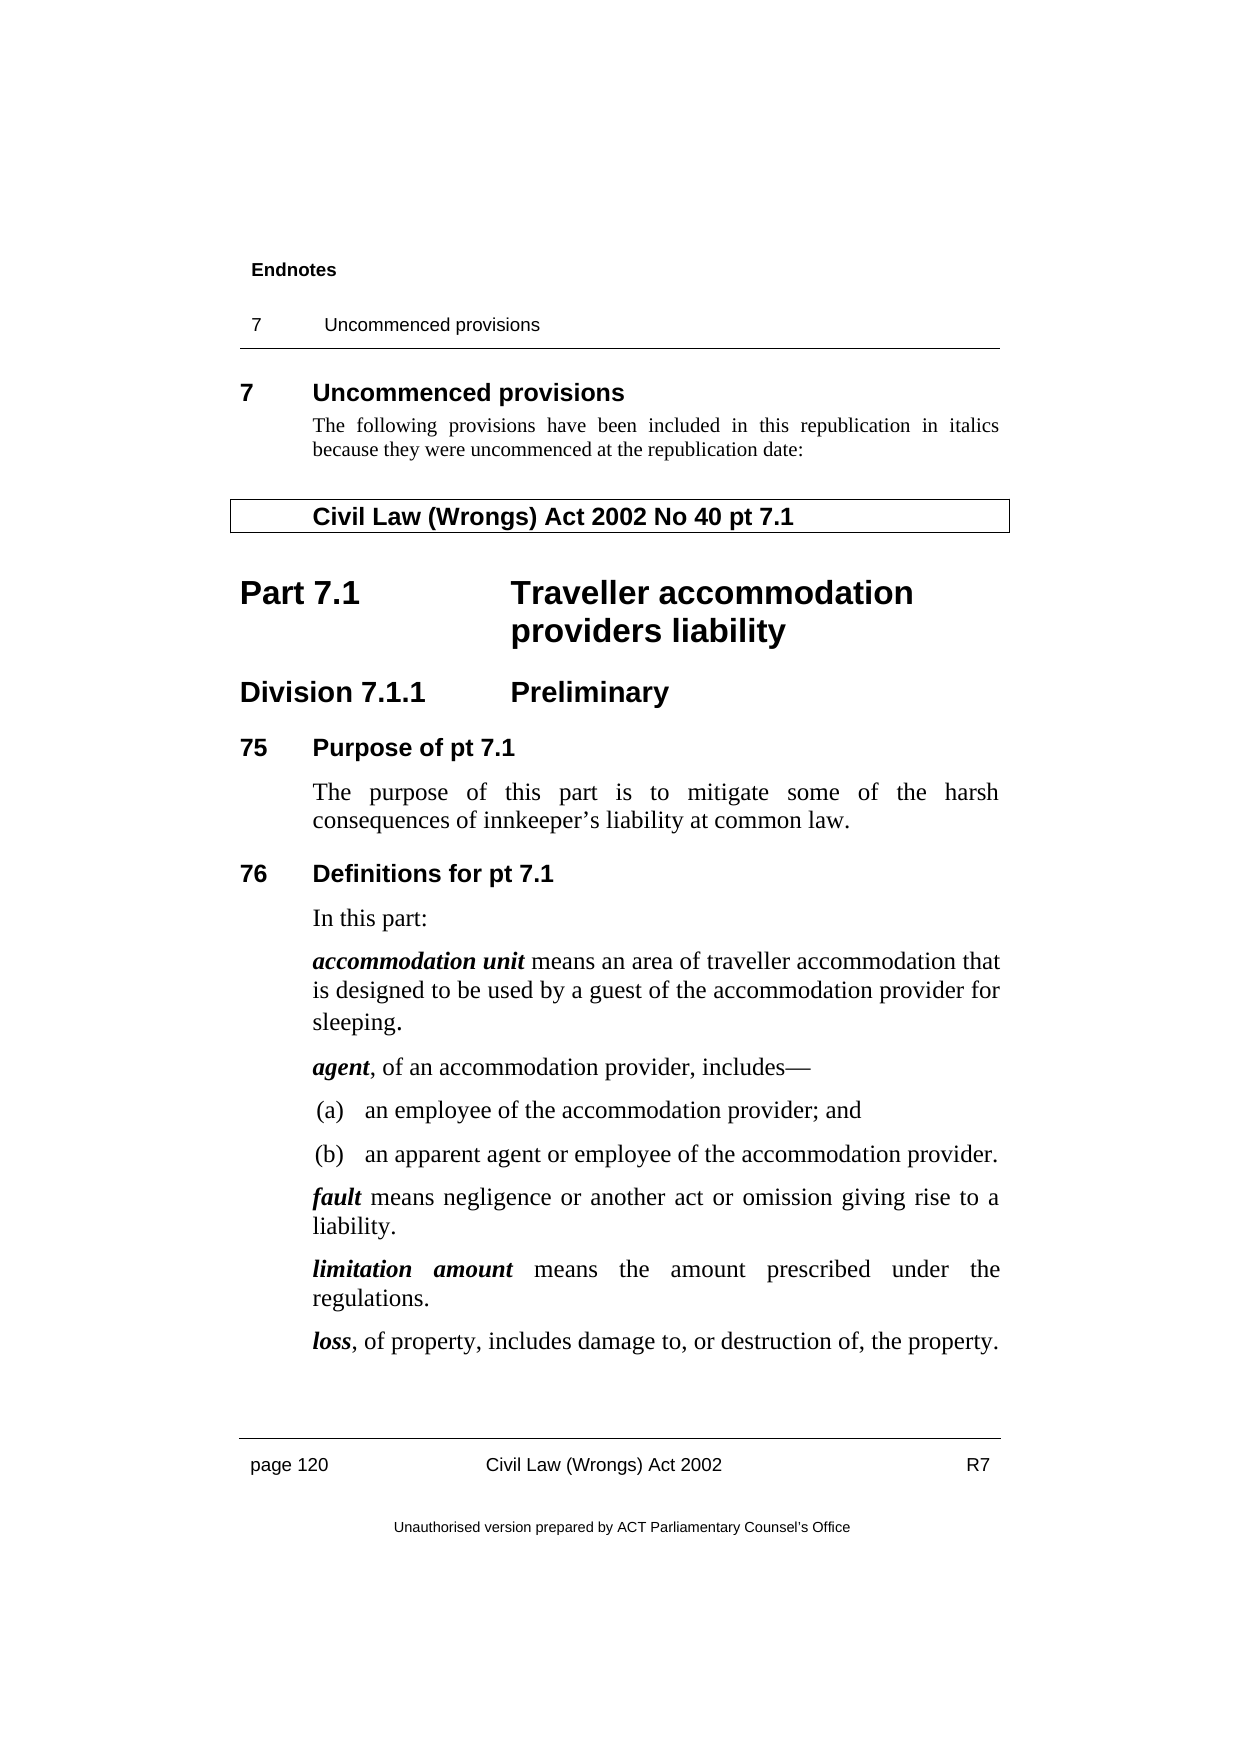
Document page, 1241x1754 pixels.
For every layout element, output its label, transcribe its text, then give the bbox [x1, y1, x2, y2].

text (b) an apparent agent or employee of the accommodation provider. [239, 1139, 1001, 1167]
text 75 Purpose of pt 7.1 [239, 733, 1001, 762]
text fault means negligence or another act or omission giving rise to a liability. [312, 1182, 1001, 1239]
text agent, of an accommodation provider, includes— [312, 1052, 1001, 1081]
text Part 7.1 Traveller accommodation providers liability [239, 573, 1001, 650]
text accommodation unit means an area of traveller accommodation that is designed to be used by a guest of the accommodation provider for sleeping. [312, 946, 1001, 1037]
text loss, of property, includes damage to, or destruction of, the property. [312, 1326, 1001, 1355]
text The purpose of this part is to mitigate some of the harsh consequences of innkeeper’s liability at common law. [312, 777, 1001, 834]
text Civil Law (Wrongs) Act 2002 No 40 pt 7.1 [231, 500, 1009, 532]
text Division 7.1.1 Preliminary [239, 675, 1001, 708]
text In this part: [312, 903, 1001, 931]
text 76 Definitions for pt 7.1 [239, 859, 1001, 888]
text The following provisions have been included in this republication in italics because they were uncommenced at the republication date: [312, 413, 1001, 461]
text limitation amount means the amount prescribed under the regulations. [312, 1254, 1001, 1312]
text (a) an employee of the accommodation provider; and [239, 1095, 1001, 1124]
text 7 Uncommenced provisions [239, 378, 1001, 407]
